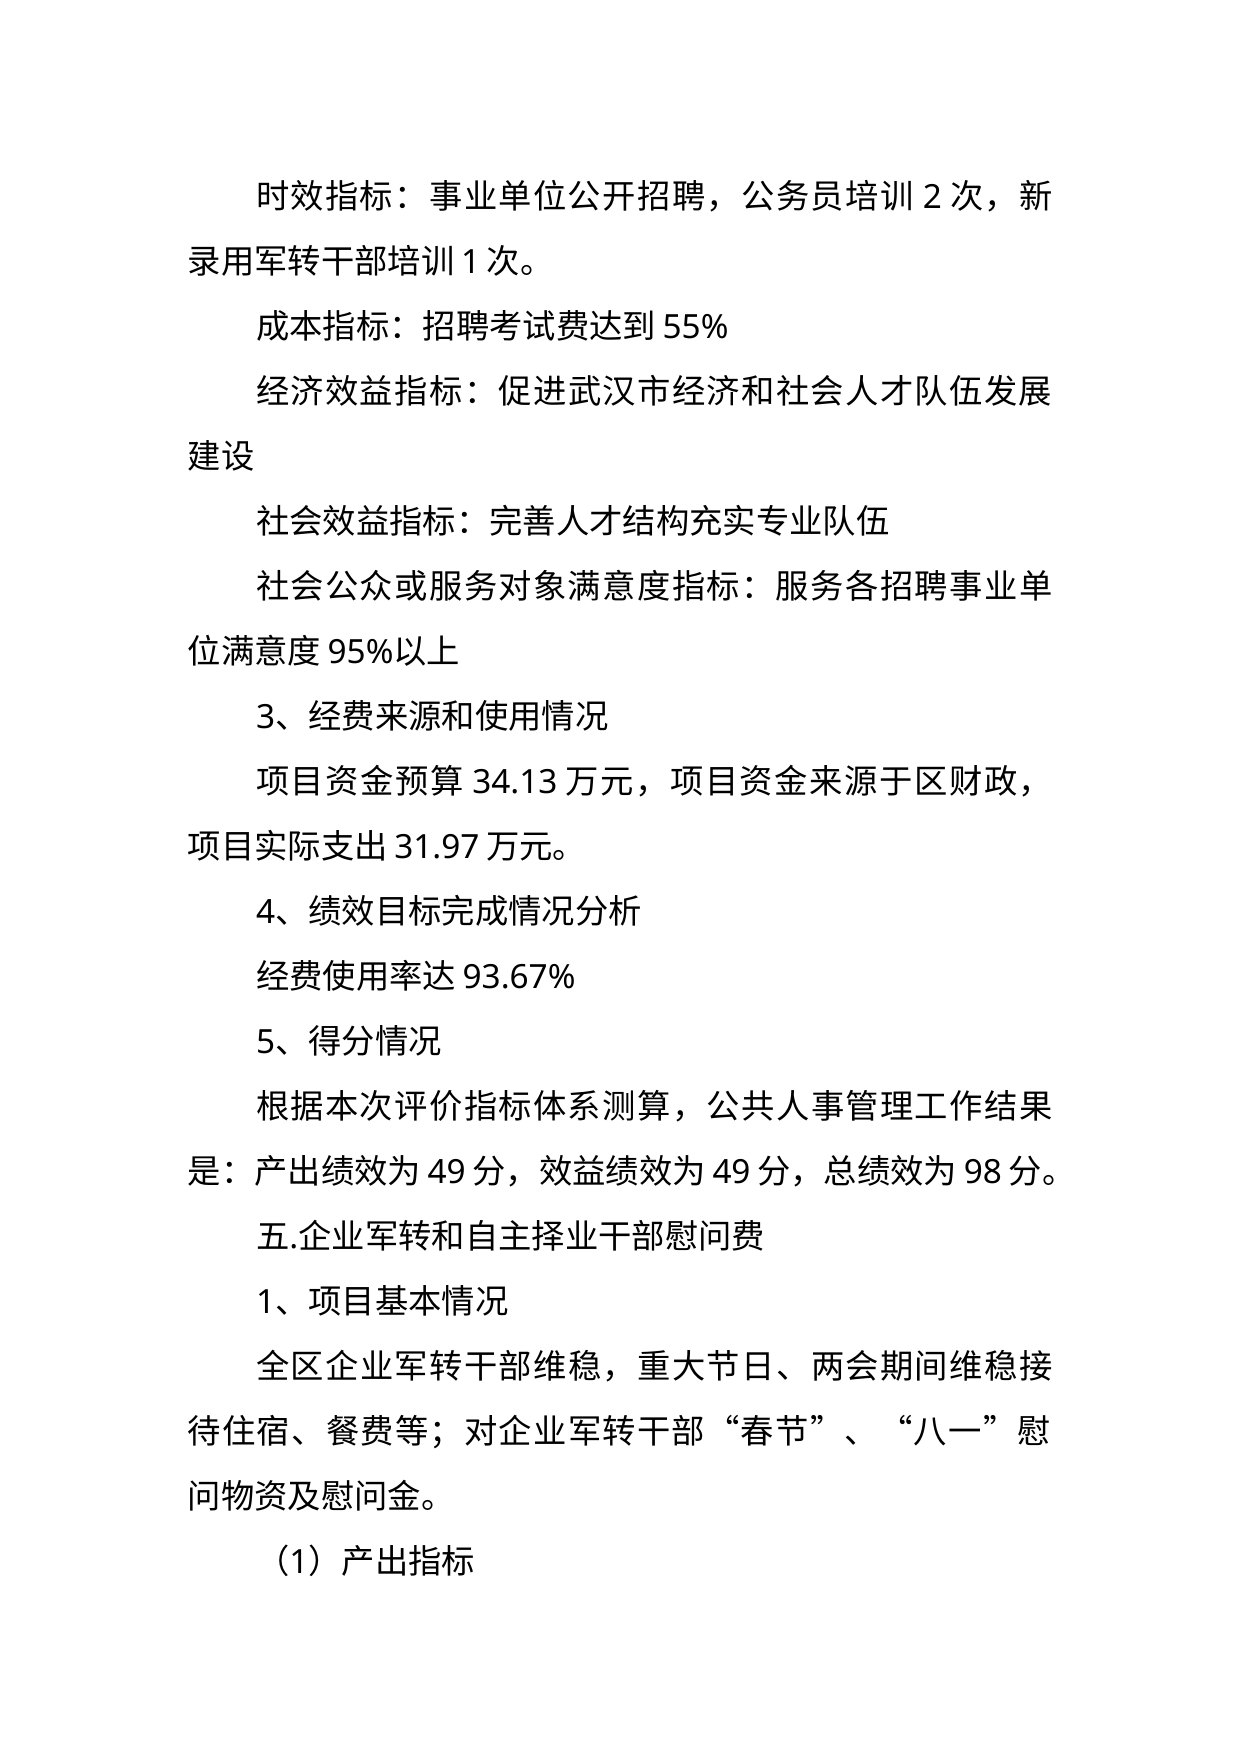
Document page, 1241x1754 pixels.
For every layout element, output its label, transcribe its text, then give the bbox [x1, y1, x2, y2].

text 五.企业军转和自主择业干部慰问费 [187, 1202, 1053, 1267]
text 经费使用率达93.67% [187, 942, 1053, 1007]
text 经济效益指标：促进武汉市经济和社会人才队伍发展建设 [187, 357, 1053, 487]
text 3、经费来源和使用情况 [187, 682, 1053, 747]
text 成本指标：招聘考试费达到55% [187, 292, 1053, 357]
text 根据本次评价指标体系测算，公共人事管理工作结果是：产出绩效为49分，效益绩效为49分，总绩效为98分。 [187, 1072, 1053, 1202]
text 项目资金预算34.13万元，项目资金来源于区财政，项目实际支出31.97万元。 [187, 747, 1053, 877]
text 社会效益指标：完善人才结构充实专业队伍 [187, 487, 1053, 552]
text 社会公众或服务对象满意度指标：服务各招聘事业单位满意度95%以上 [187, 552, 1053, 682]
text （1）产出指标 [187, 1527, 1053, 1592]
text 4、绩效目标完成情况分析 [187, 877, 1053, 942]
text 时效指标：事业单位公开招聘，公务员培训2次，新录用军转干部培训1次。 [187, 162, 1053, 292]
text 全区企业军转干部维稳，重大节日、两会期间维稳接待住宿、餐费等；对企业军转干部“春节”、“八一”慰问物资及慰问金。 [187, 1332, 1053, 1527]
text 1、项目基本情况 [187, 1267, 1053, 1332]
text 5、得分情况 [187, 1007, 1053, 1072]
